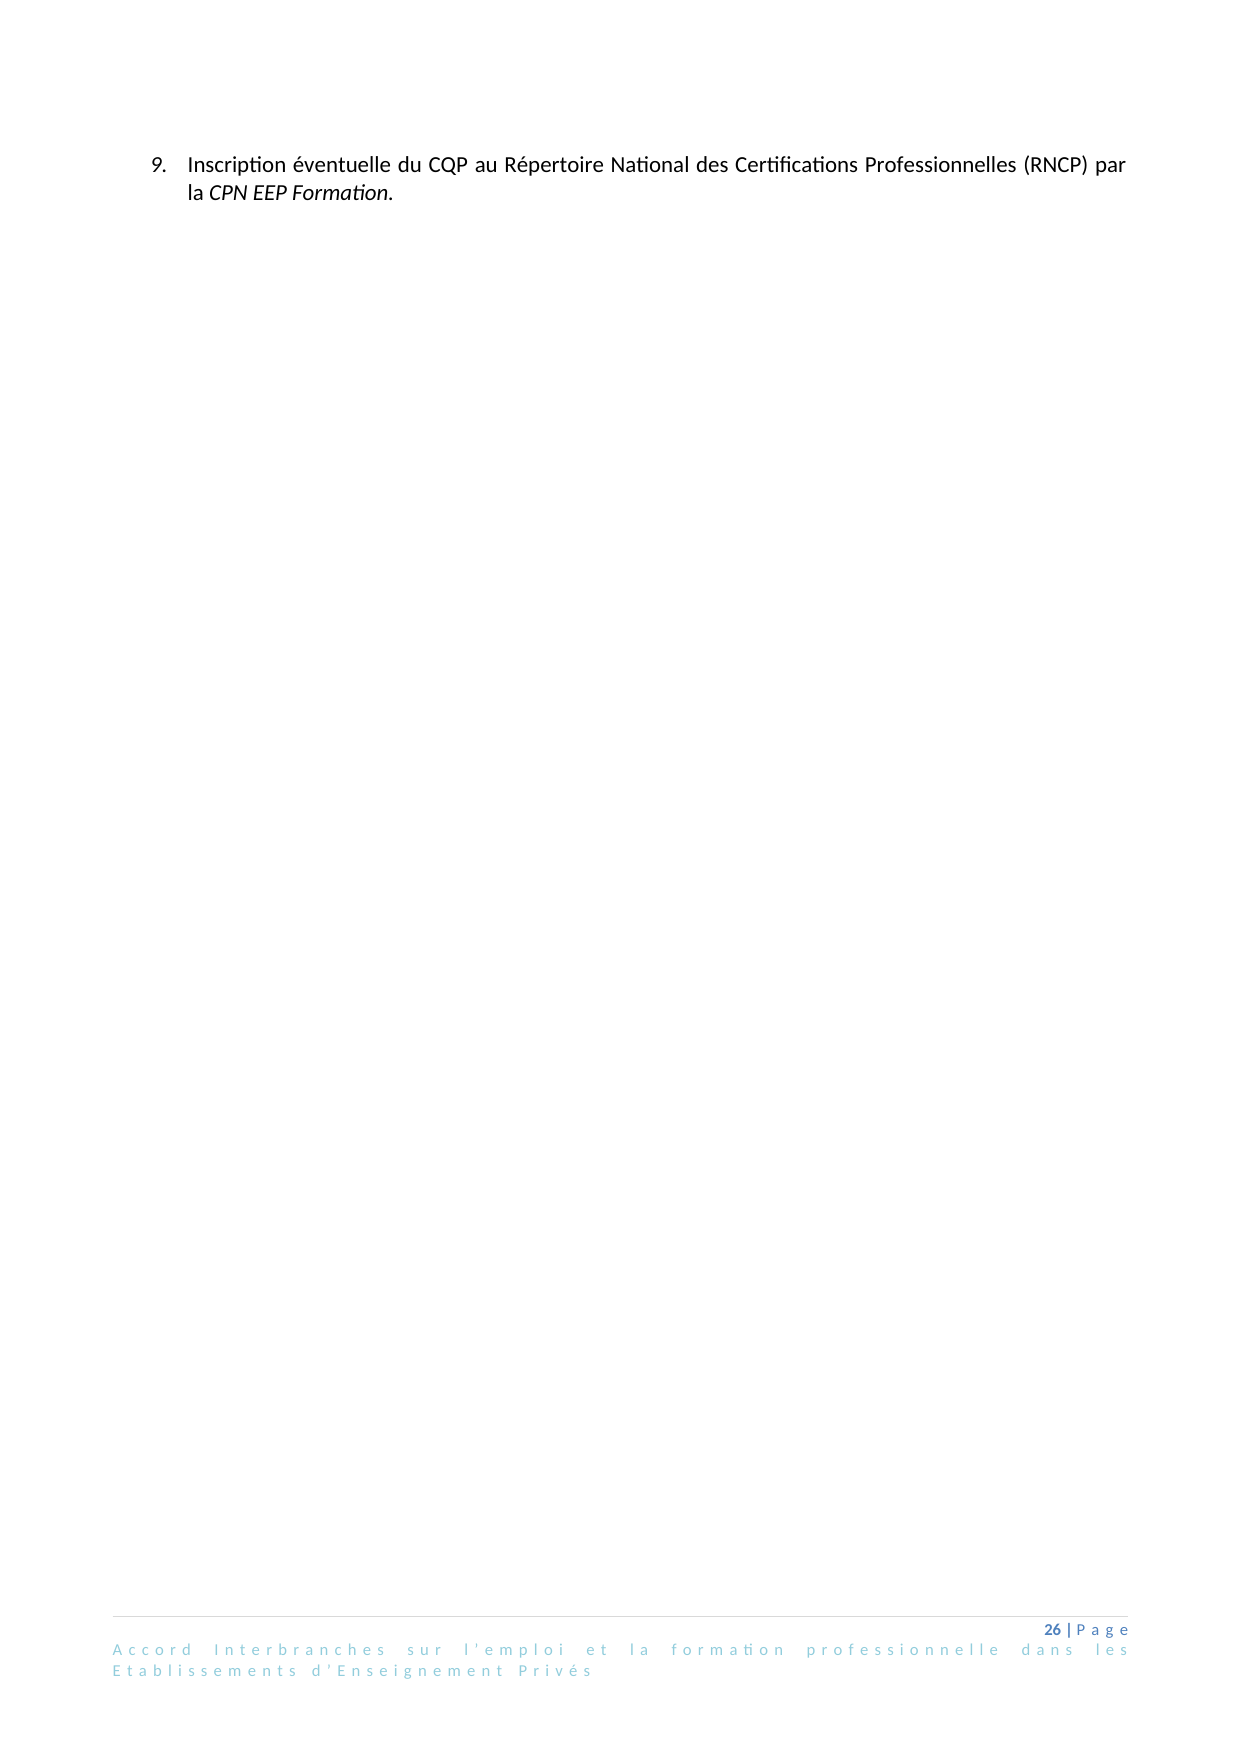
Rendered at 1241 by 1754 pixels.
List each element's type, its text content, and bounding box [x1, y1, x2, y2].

list Inscription éventuelle du CQP au Répertoire National des Certifications Professionnelles (RNCP) par la CPN EEP Formation. [150, 150, 1128, 206]
